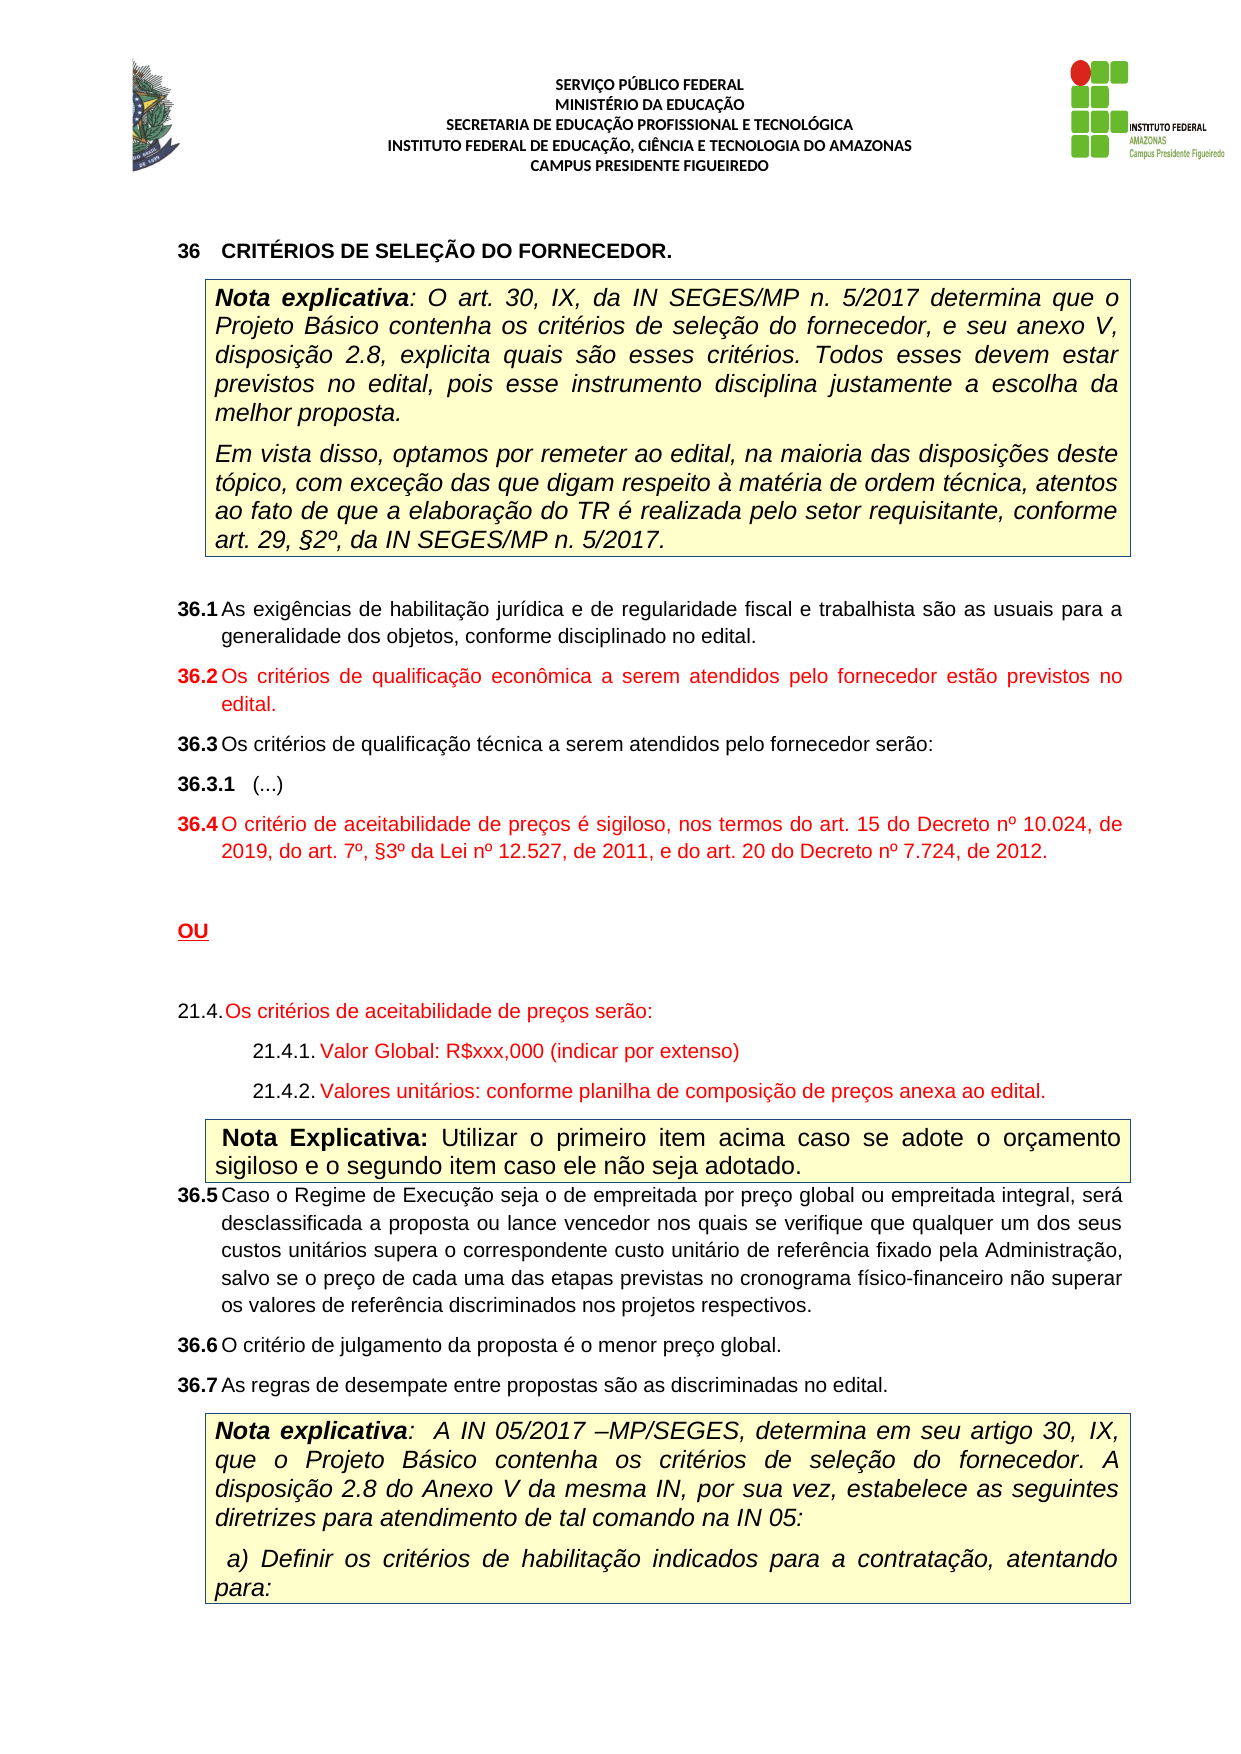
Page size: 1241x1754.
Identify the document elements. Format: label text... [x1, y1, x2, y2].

list Os critérios de qualificação econômica a serem atendidos pelo fornecedor estão previstos no edital. [177, 664, 1124, 716]
picture [132, 54, 181, 175]
list CRITÉRIOS DE SELEÇÃO DO FORNECEDOR. [177, 239, 1124, 263]
list Valores unitários: conforme planilha de composição de preços anexa ao edital. [252, 1079, 1124, 1103]
list (...) [177, 772, 1124, 796]
text Em vista disso, optamos por remeter ao edital, na maioria das disposições deste tópico, com exceção das que digam respeito à matéria de ordem técnica, atentos ao fato de que a elaboração do TR é realizada pelo setor requisitante, conforme art. 29, §2º, da IN SEGES/MP n. 5/2017. [206, 436, 1130, 556]
list Caso o Regime de Execução seja o de empreitada por preço global ou empreitada integral, será desclassificada a proposta ou lance vencedor nos quais se verifique que qualquer um dos seus custos unitários supera o correspondente custo unitário de referência fixado pela Administração, salvo se o preço de cada uma das etapas previstas no cronograma físico-financeiro não superar os valores de referência discriminados nos projetos respectivos. [177, 1183, 1124, 1317]
text Nota explicativa: O art. 30, IX, da IN SEGES/MP n. 5/2017 determina que o Projeto Básico contenha os critérios de seleção do fornecedor, e seu anexo V, disposição 2.8, explicita quais são esses critérios. Todos esses devem estar previstos no edital, pois esse instrumento disciplina justamente a escolha da melhor proposta. [206, 280, 1130, 426]
list O critério de aceitabilidade de preços é sigiloso, nos termos do art. 15 do Decreto nº 10.024, de 2019, do art. 7º, §3º da Lei nº 12.527, de 2011, e do art. 20 do Decreto nº 7.724, de 2012. [177, 812, 1124, 863]
text OU [177, 919, 1124, 943]
list As regras de desempate entre propostas são as discriminadas no edital. [177, 1373, 1124, 1397]
list Os critérios de qualificação técnica a serem atendidos pelo fornecedor serão: [177, 732, 1124, 756]
text Nota Explicativa: Utilizar o primeiro item acima caso se adote o orçamento sigiloso e o segundo item caso ele não seja adotado. [206, 1120, 1130, 1182]
list Valor Global: R$xxx,000 (indicar por extenso) [252, 1039, 1124, 1063]
list O critério de julgamento da proposta é o menor preço global. [177, 1333, 1124, 1357]
list Os critérios de aceitabilidade de preços serão: [177, 999, 1124, 1023]
text a) Definir os critérios de habilitação indicados para a contratação, atentando para: [206, 1541, 1130, 1603]
list As exigências de habilitação jurídica e de regularidade fiscal e trabalhista são as usuais para a generalidade dos objetos, conforme disciplinado no edital. [177, 597, 1124, 648]
text Nota explicativa: A IN 05/2017 –MP/SEGES, determina em seu artigo 30, IX, que o Projeto Básico contenha os critérios de seleção do fornecedor. A disposição 2.8 do Anexo V da mesma IN, por sua vez, estabelece as seguintes diretrizes para atendimento de tal comando na IN 05: [206, 1414, 1130, 1531]
